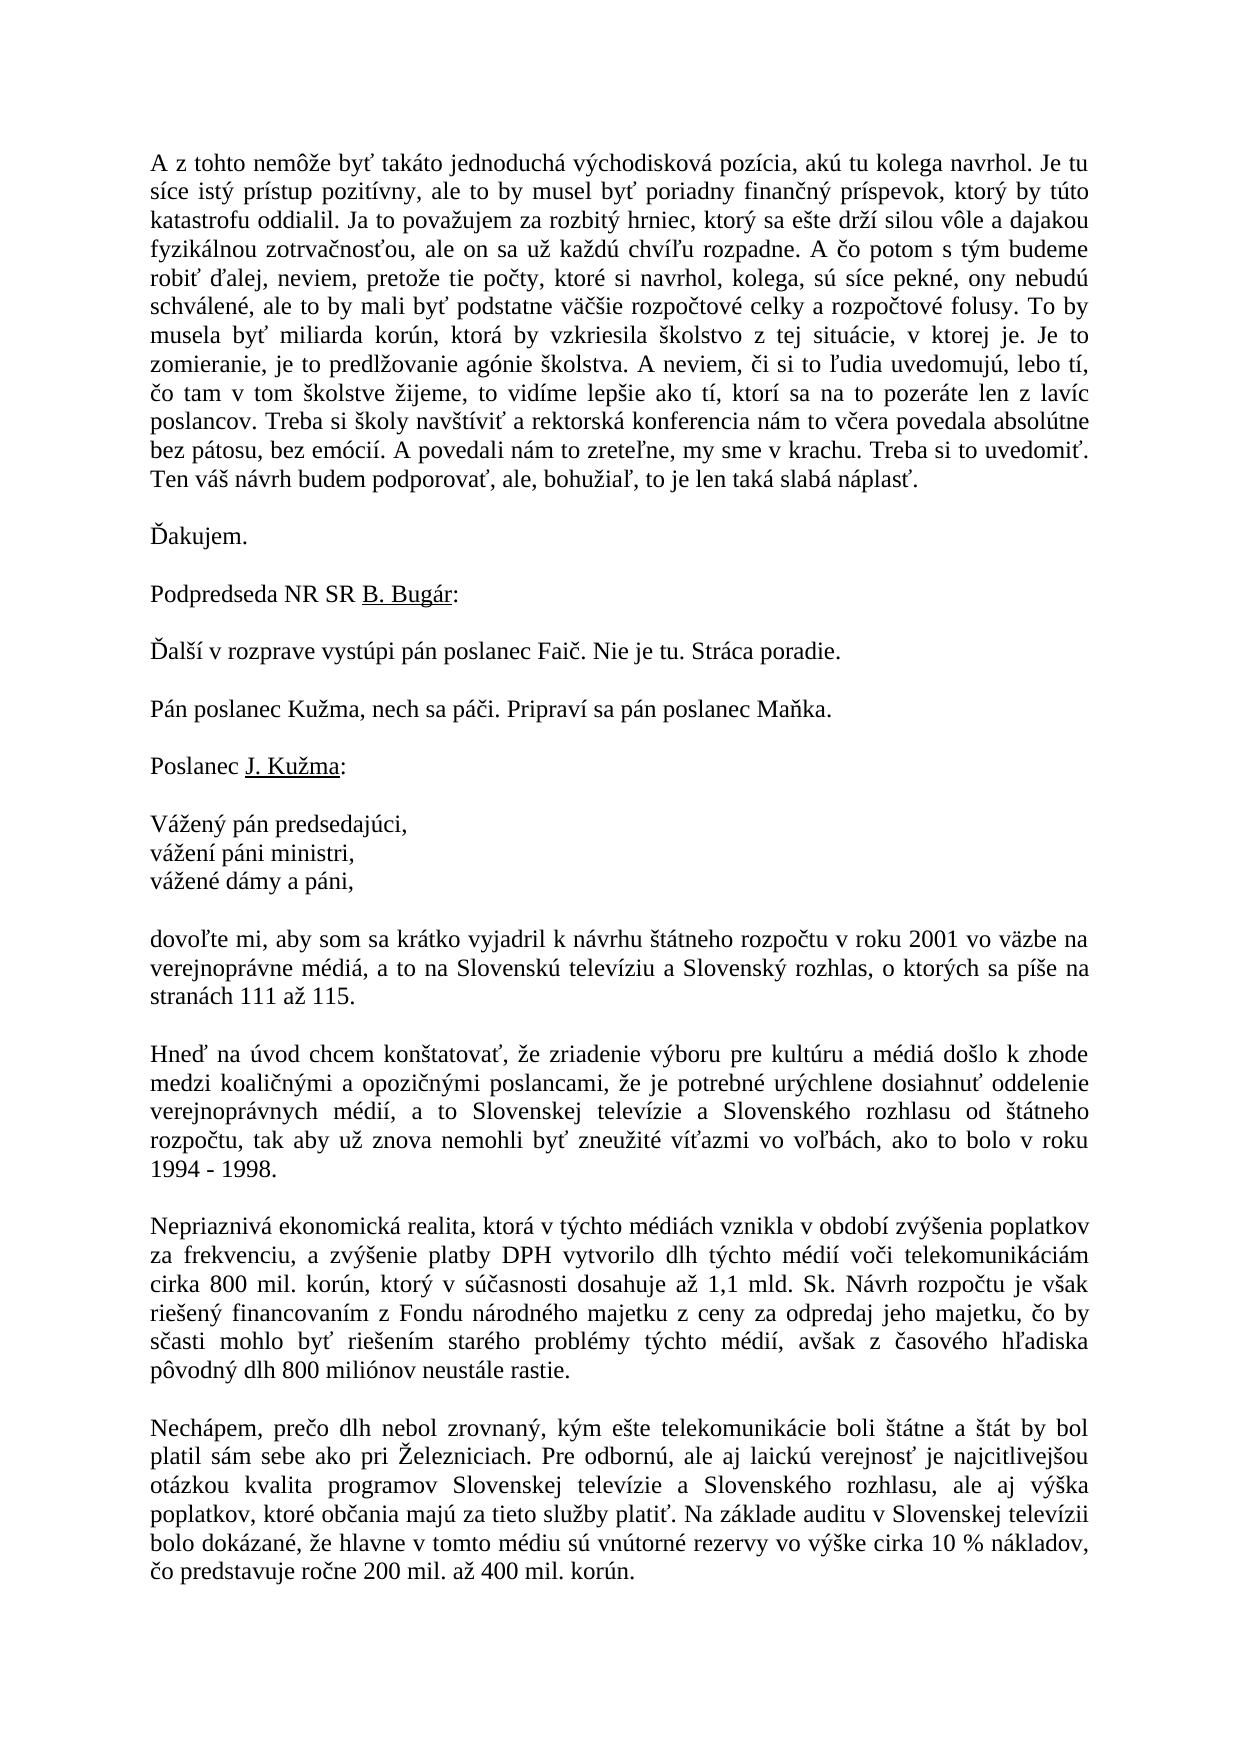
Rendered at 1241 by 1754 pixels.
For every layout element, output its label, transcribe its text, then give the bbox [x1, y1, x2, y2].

text vážení páni ministri, [150, 838, 1090, 866]
text Ďakujem. [150, 521, 1090, 550]
text Nechápem, prečo dlh nebol zrovnaný, kým ešte telekomunikácie boli štátne a štát by bol platil sám sebe ako pri Železniciach. Pre odbornú, ale aj laickú verejnosť je najcitlivejšou otázkou kvalita programov Slovenskej televízie a Slovenského rozhlasu, ale aj výška poplatkov, ktoré občania majú za tieto služby platiť. Na základe auditu v Slovenskej televízii bolo dokázané, že hlavne v tomto médiu sú vnútorné rezervy vo výške cirka 10 % nákladov, čo predstavuje ročne 200 mil. až 400 mil. korún. [150, 1413, 1090, 1585]
text dovoľte mi, aby som sa krátko vyjadril k návrhu štátneho rozpočtu v roku 2001 vo väzbe na verejnoprávne médiá, a to na Slovenskú televíziu a Slovenský rozhlas, o ktorých sa píše na stranách 111 až 115. [150, 924, 1090, 1010]
text Pán poslanec Kužma, nech sa páči. Pripraví sa pán poslanec Maňka. [150, 694, 1090, 723]
text Podpredseda NR SR B. Bugár: [150, 579, 1090, 608]
text Hneď na úvod chcem konštatovať, že zriadenie výboru pre kultúru a médiá došlo k zhode medzi koaličnými a opozičnými poslancami, že je potrebné urýchlene dosiahnuť oddelenie verejnoprávnych médií, a to Slovenskej televízie a Slovenského rozhlasu od štátneho rozpočtu, tak aby už znova nemohli byť zneužité víťazmi vo voľbách, ako to bolo v roku 1994 - 1998. [150, 1039, 1090, 1183]
text vážené dámy a páni, [150, 866, 1090, 895]
text Poslanec J. Kužma: [150, 751, 1090, 780]
text A z tohto nemôže byť takáto jednoduchá východisková pozícia, akú tu kolega navrhol. Je tu síce istý prístup pozitívny, ale to by musel byť poriadny finančný príspevok, ktorý by túto katastrofu oddialil. Ja to považujem za rozbitý hrniec, ktorý sa ešte drží silou vôle a dajakou fyzikálnou zotrvačnosťou, ale on sa už každú chvíľu rozpadne. A čo potom s tým budeme robiť ďalej, neviem, pretože tie počty, ktoré si navrhol, kolega, sú síce pekné, ony nebudú schválené, ale to by mali byť podstatne väčšie rozpočtové celky a rozpočtové folusy. To by musela byť miliarda korún, ktorá by vzkriesila školstvo z tej situácie, v ktorej je. Je to zomieranie, je to predlžovanie agónie školstva. A neviem, či si to ľudia uvedomujú, lebo tí, čo tam v tom školstve žijeme, to vidíme lepšie ako tí, ktorí sa na to pozeráte len z lavíc poslancov. Treba si školy navštíviť a rektorská konferencia nám to včera povedala absolútne bez pátosu, bez emócií. A povedali nám to zreteľne, my sme v krachu. Treba si to uvedomiť. Ten váš návrh budem podporovať, ale, bohužiaľ, to je len taká slabá náplasť. [150, 148, 1090, 493]
text Ďalší v rozprave vystúpi pán poslanec Faič. Nie je tu. Stráca poradie. [150, 636, 1090, 665]
text Nepriaznivá ekonomická realita, ktorá v týchto médiách vznikla v období zvýšenia poplatkov za frekvenciu, a zvýšenie platby DPH vytvorilo dlh týchto médií voči telekomunikáciám cirka 800 mil. korún, ktorý v súčasnosti dosahuje až 1,1 mld. Sk. Návrh rozpočtu je však riešený financovaním z Fondu národného majetku z ceny za odpredaj jeho majetku, čo by sčasti mohlo byť riešením starého problémy týchto médií, avšak z časového hľadiska pôvodný dlh 800 miliónov neustále rastie. [150, 1211, 1090, 1384]
text Vážený pán predsedajúci, [150, 809, 1090, 838]
